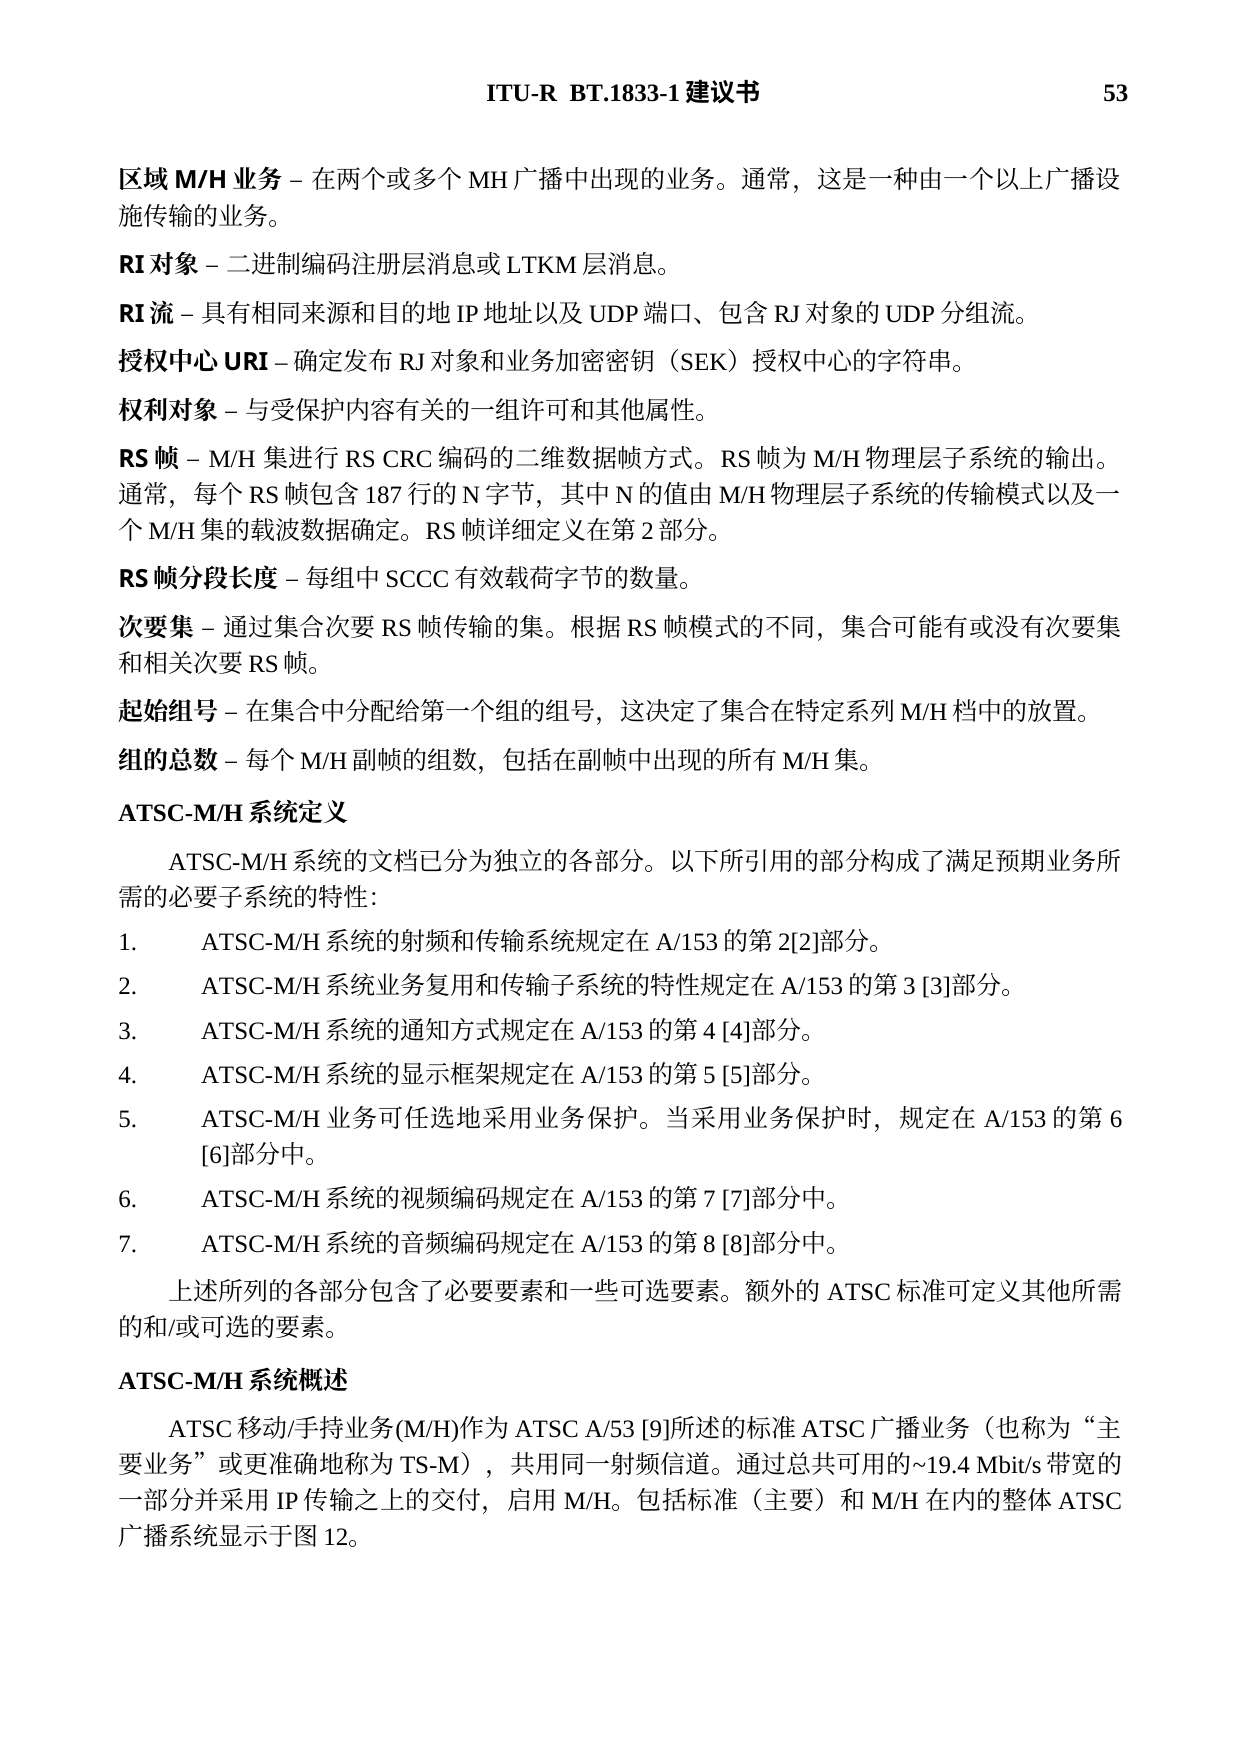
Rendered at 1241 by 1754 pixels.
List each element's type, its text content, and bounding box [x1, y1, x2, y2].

text 3. ATSC-M/H系统的通知方式规定在A/153的第4 [4]部分。 [118, 1010, 1122, 1046]
text 权利对象 – 与受保护内容有关的一组许可和其他属性。 [118, 390, 1122, 426]
text ATSC-M/H系统的文档已分为独立的各部分。以下所引用的部分构成了满足预期业务所需的必要子系统的特性： [118, 842, 1122, 913]
text RI流 – 具有相同来源和目的地IP地址以及UDP端口、包含RJ对象的UDP分组流。 [118, 293, 1122, 329]
text RS帧 – M/H 集进行RS CRC编码的二维数据帧方式。RS帧为M/H物理层子系统的输出。通常，每个RS帧包含187行的N字节，其中N的值由M/H物理层子系统的传输模式以及一个M/H集的载波数据确定。RS帧详细定义在第2部分。 [118, 439, 1122, 547]
text 起始组号 – 在集合中分配给第一个组的组号，这决定了集合在特定系列M/H档中的放置。 [118, 692, 1122, 728]
text 7. ATSC-M/H系统的音频编码规定在A/153的第8 [8]部分中。 [118, 1223, 1122, 1259]
text 5. ATSC-M/H业务可任选地采用业务保护。当采用业务保护时，规定在A/153的第6 [6]部分中。 [118, 1099, 1122, 1171]
text 4. ATSC-M/H系统的显示框架规定在A/153的第5 [5]部分。 [118, 1054, 1122, 1091]
text 组的总数 – 每个M/H副帧的组数，包括在副帧中出现的所有M/H集。 [118, 741, 1122, 776]
text RI对象 – 二进制编码注册层消息或LTKM层消息。 [118, 245, 1122, 281]
text ATSC移动/手持业务(M/H)作为ATSC A/53 [9]所述的标准ATSC广播业务（也称为“主要业务”或更准确地称为TS-M），共用同一射频信道。通过总共可用的~19.4 Mbit/s带宽的一部分并采用IP传输之上的交付，启用M/H。包括标准（主要）和M/H 在内的整体ATSC广播系统显示于图12。 [118, 1409, 1122, 1552]
text 次要集 – 通过集合次要RS帧传输的集。根据RS帧模式的不同，集合可能有或没有次要集和相关次要RS帧。 [118, 608, 1122, 679]
text 授权中心URI – 确定发布RJ对象和业务加密密钥（SEK）授权中心的字符串。 [118, 342, 1122, 378]
text 2. ATSC-M/H系统业务复用和传输子系统的特性规定在A/153的第3 [3]部分。 [118, 966, 1122, 1002]
text 上述所列的各部分包含了必要要素和一些可选要素。额外的ATSC标准可定义其他所需的和/或可选的要素。 [118, 1272, 1122, 1344]
subtitle ATSC-M/H系统定义 [118, 793, 1122, 829]
text 1. ATSC-M/H系统的射频和传输系统规定在A/153的第2[2]部分。 [118, 922, 1122, 958]
text 区域M/H业务 – 在两个或多个MH广播中出现的业务。通常，这是一种由一个以上广播设施传输的业务。 [118, 160, 1122, 232]
subtitle ATSC-M/H系统概述 [118, 1360, 1122, 1396]
text 6. ATSC-M/H系统的视频编码规定在A/153的第7 [7]部分中。 [118, 1179, 1122, 1215]
text RS帧分段长度 – 每组中SCCC有效载荷字节的数量。 [118, 559, 1122, 595]
